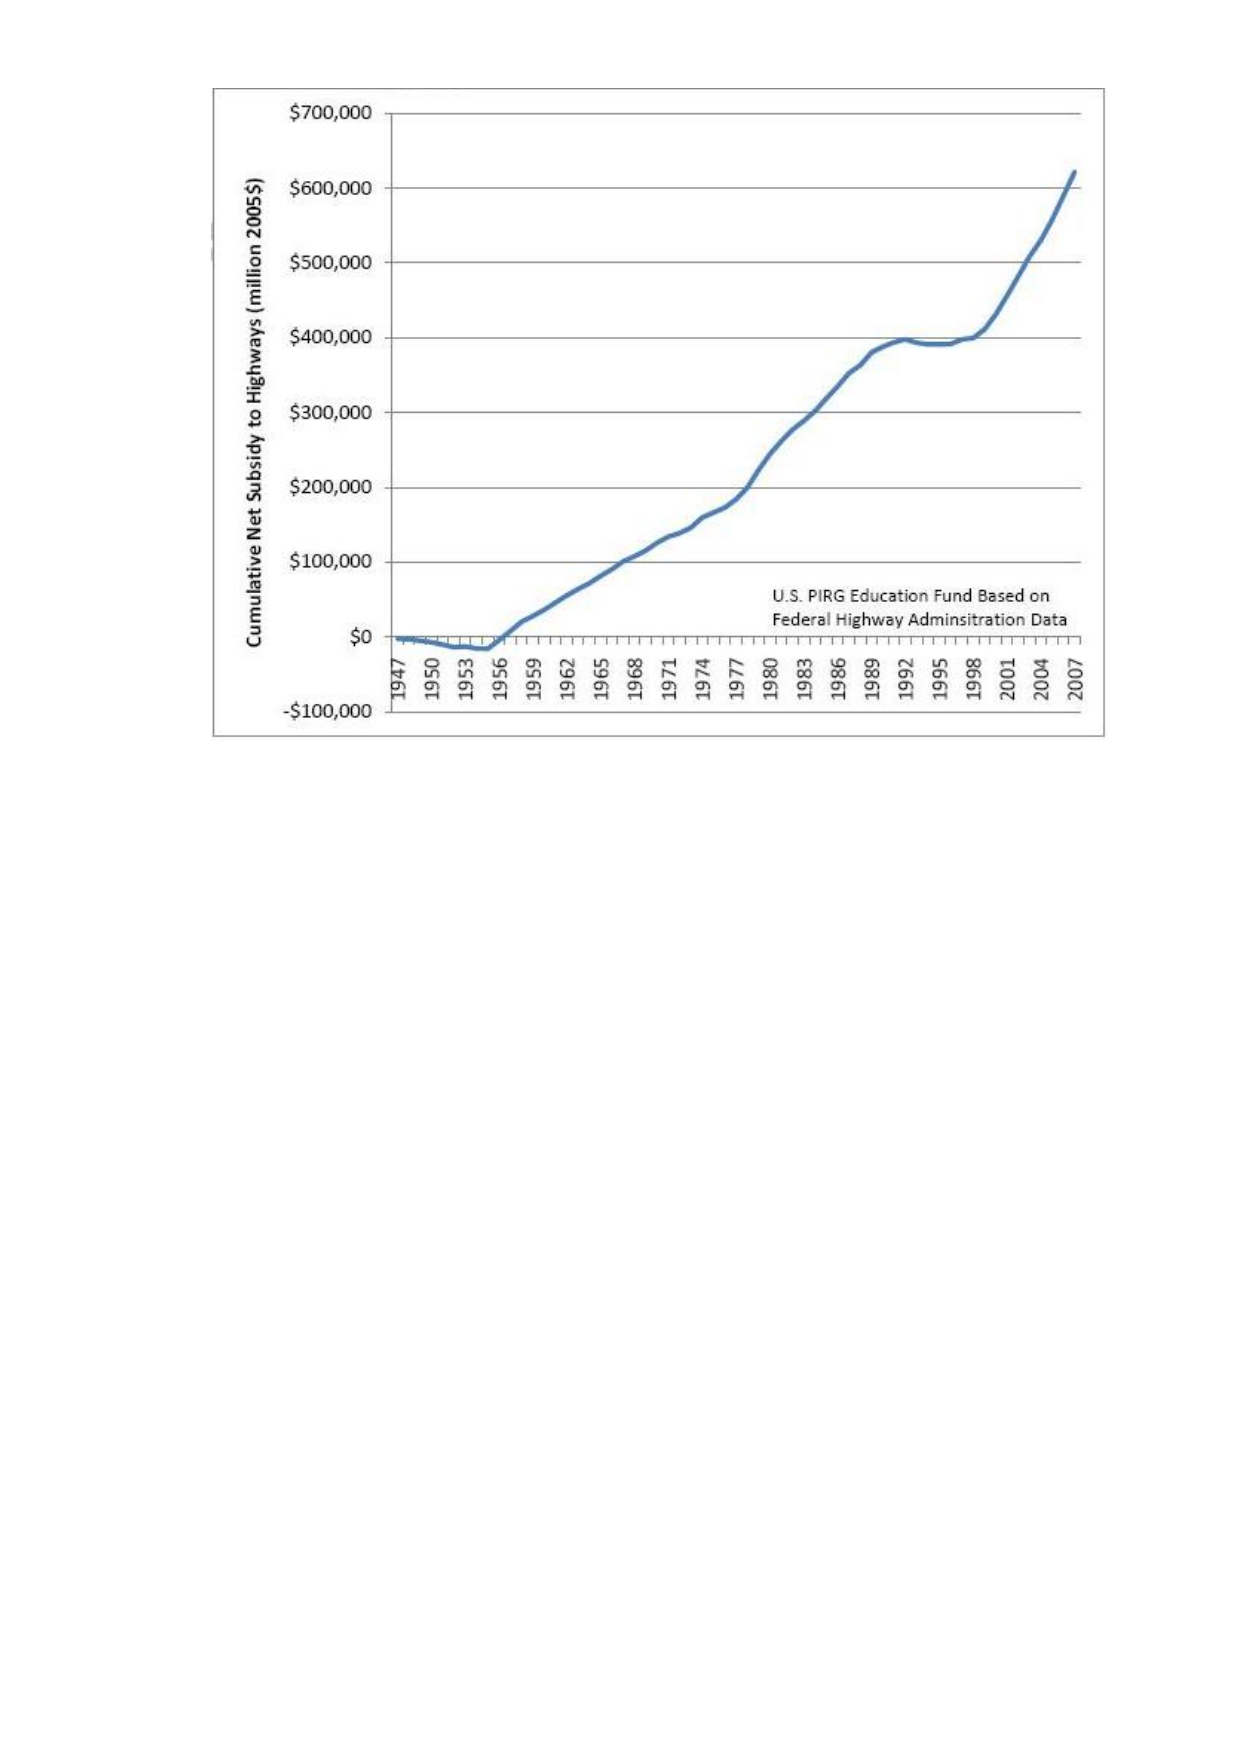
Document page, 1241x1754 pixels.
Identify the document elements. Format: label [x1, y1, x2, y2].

picture [210, 88, 1108, 746]
table_header [174, 89, 1145, 803]
